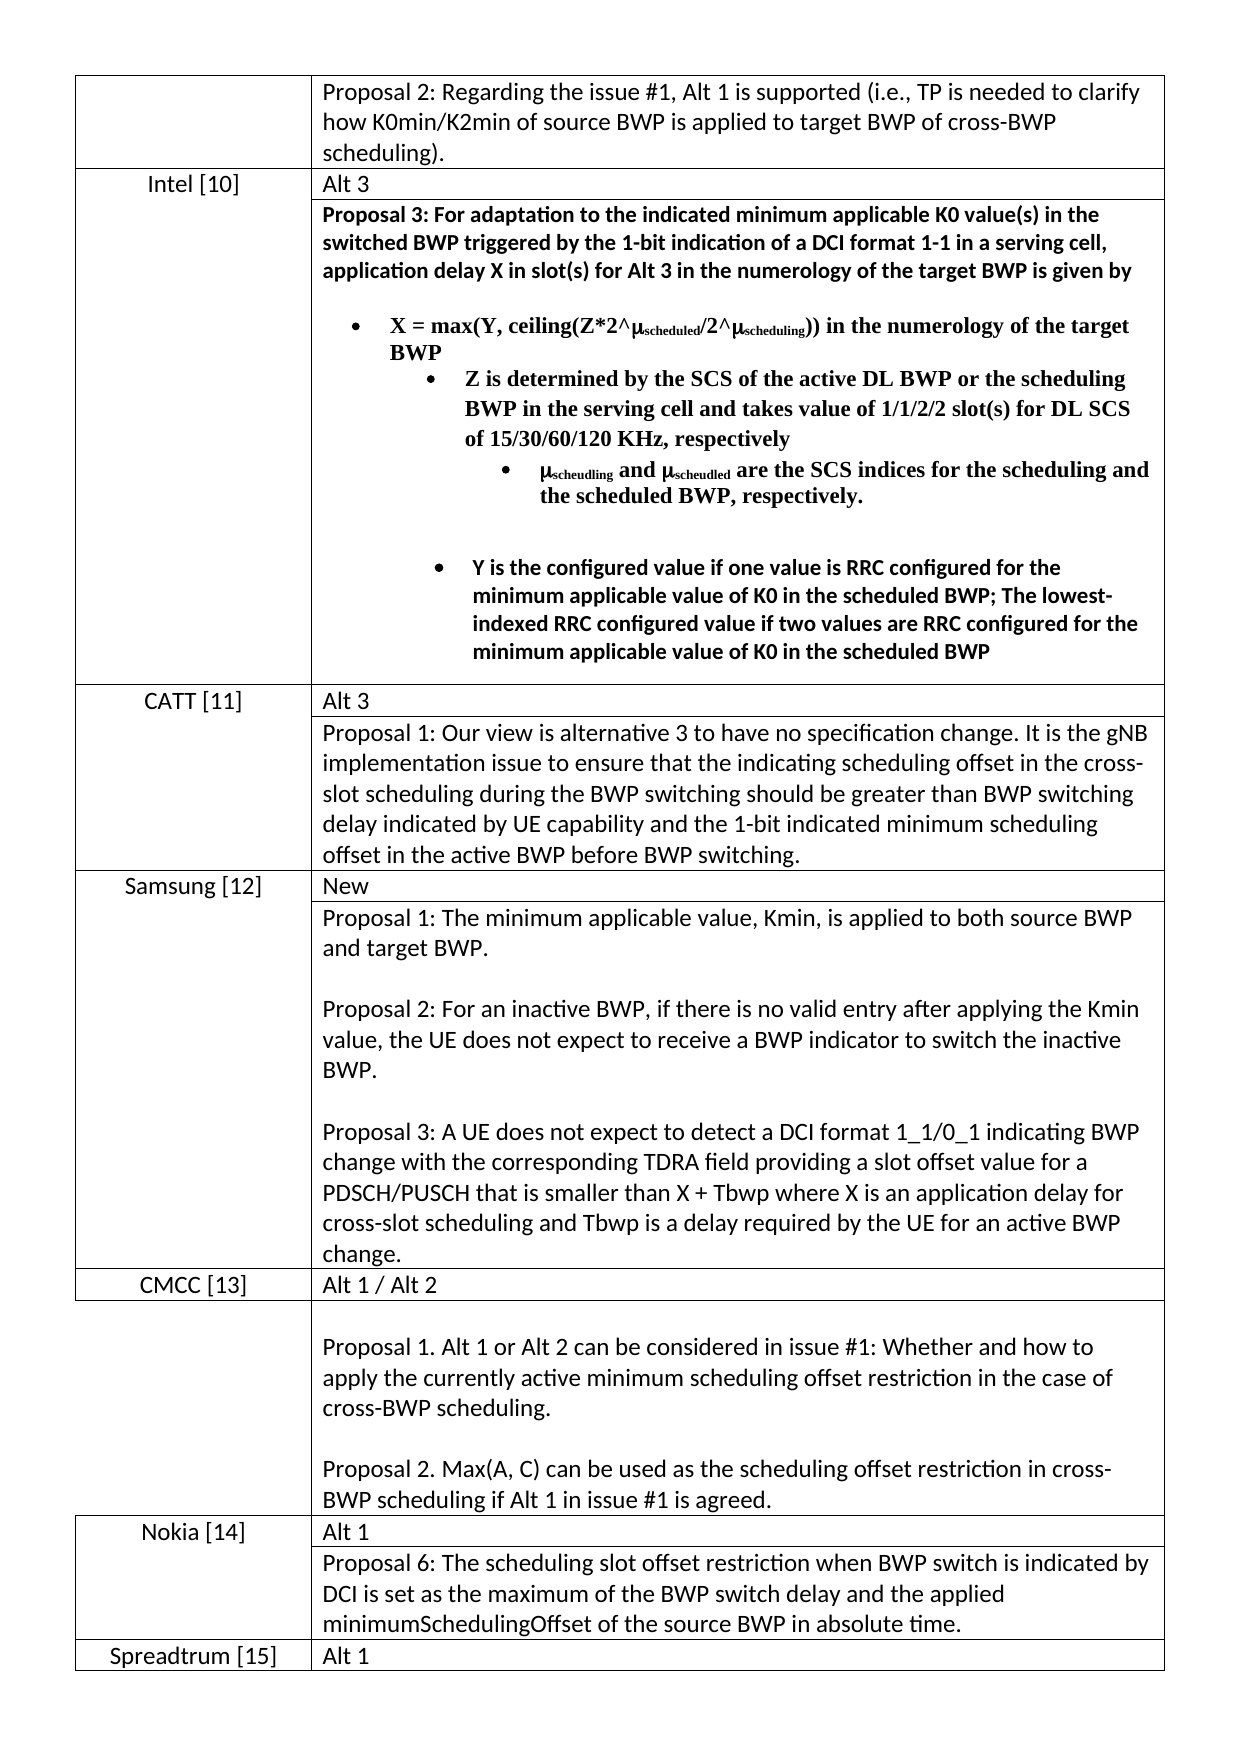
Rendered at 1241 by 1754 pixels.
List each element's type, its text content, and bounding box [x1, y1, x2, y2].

table_cell Nokia [14] [76, 1516, 311, 1639]
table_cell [312, 76, 1164, 168]
table_cell Proposal 1: The minimum applicable value, Kmin, is applied to both source BWP and target BWP. Proposal 2: For an inactive BWP, if there is no valid entry after applying the Kmin value, the UE does not expect to receive a BWP indicator to switch the inactive BWP. Proposal 3: A UE does not expect to detect a DCI format 1_1/0_1 indicating BWP change with the corresponding TDRA field providing a slot offset value for a PDSCH/PUSCH that is smaller than X + Tbwp where X is an application delay for cross-slot scheduling and Tbwp is a delay required by the UE for an active BWP change. [312, 902, 1164, 1268]
table_cell Alt 1 [312, 1516, 1164, 1546]
table_cell Spreadtrum [15] [76, 1640, 311, 1670]
table_cell Alt 1 / Alt 2 [312, 1269, 1164, 1300]
table_cell Alt 3 [312, 169, 1164, 199]
table_cell Proposal 1. Alt 1 or Alt 2 can be considered in issue #1: Whether and how to apply the currently active minimum scheduling offset restriction in the case of cross-BWP scheduling. Proposal 2. Max(A, C) can be used as the scheduling offset restriction in cross-BWP scheduling if Alt 1 in issue #1 is agreed. [312, 1301, 1164, 1514]
table_cell CMCC [13] [76, 1269, 311, 1300]
table_cell Intel [10] [76, 169, 311, 684]
table_cell Proposal 3: For adaptation to the indicated minimum applicable K0 value(s) in the switched BWP triggered by the 1-bit indication of a DCI format 1-1 in a serving cell, application delay X in slot(s) for Alt 3 in the numerology of the target BWP is given by X = max(Y, ceiling(Z*2^scheduled/2^scheduling)) in the numerology of the target BWP Z is determined by the SCS of the active DL BWP or the scheduling BWP in the serving cell and takes value of 1/1/2/2 slot(s) for DL SCS of 15/30/60/120 KHz, respectively scheudling and scheudled are the SCS indices for the scheduling and the scheduled BWP, respectively. Y is the configured value if one value is RRC configured for the minimum applicable value of K0 in the scheduled BWP; The lowest-indexed RRC configured value if two values are RRC configured for the minimum applicable value of K0 in the scheduled BWP [312, 200, 1164, 684]
table_cell CATT [11] [76, 685, 311, 869]
table_cell Proposal 6: The scheduling slot offset restriction when BWP switch is indicated by DCI is set as the maximum of the BWP switch delay and the applied minimumSchedulingOffset of the source BWP in absolute time. [312, 1547, 1164, 1639]
table_cell Alt 1 [312, 1640, 1164, 1670]
table_cell New [312, 871, 1164, 901]
table_cell Alt 3 [312, 685, 1164, 716]
table_cell Proposal 1: Our view is alternative 3 to have no specification change. It is the gNB implementation issue to ensure that the indicating scheduling offset in the cross-slot scheduling during the BWP switching should be greater than BWP switching delay indicated by UE capability and the 1-bit indicated minimum scheduling offset in the active BWP before BWP switching. [312, 717, 1164, 869]
table_cell Samsung [12] [76, 871, 311, 1268]
